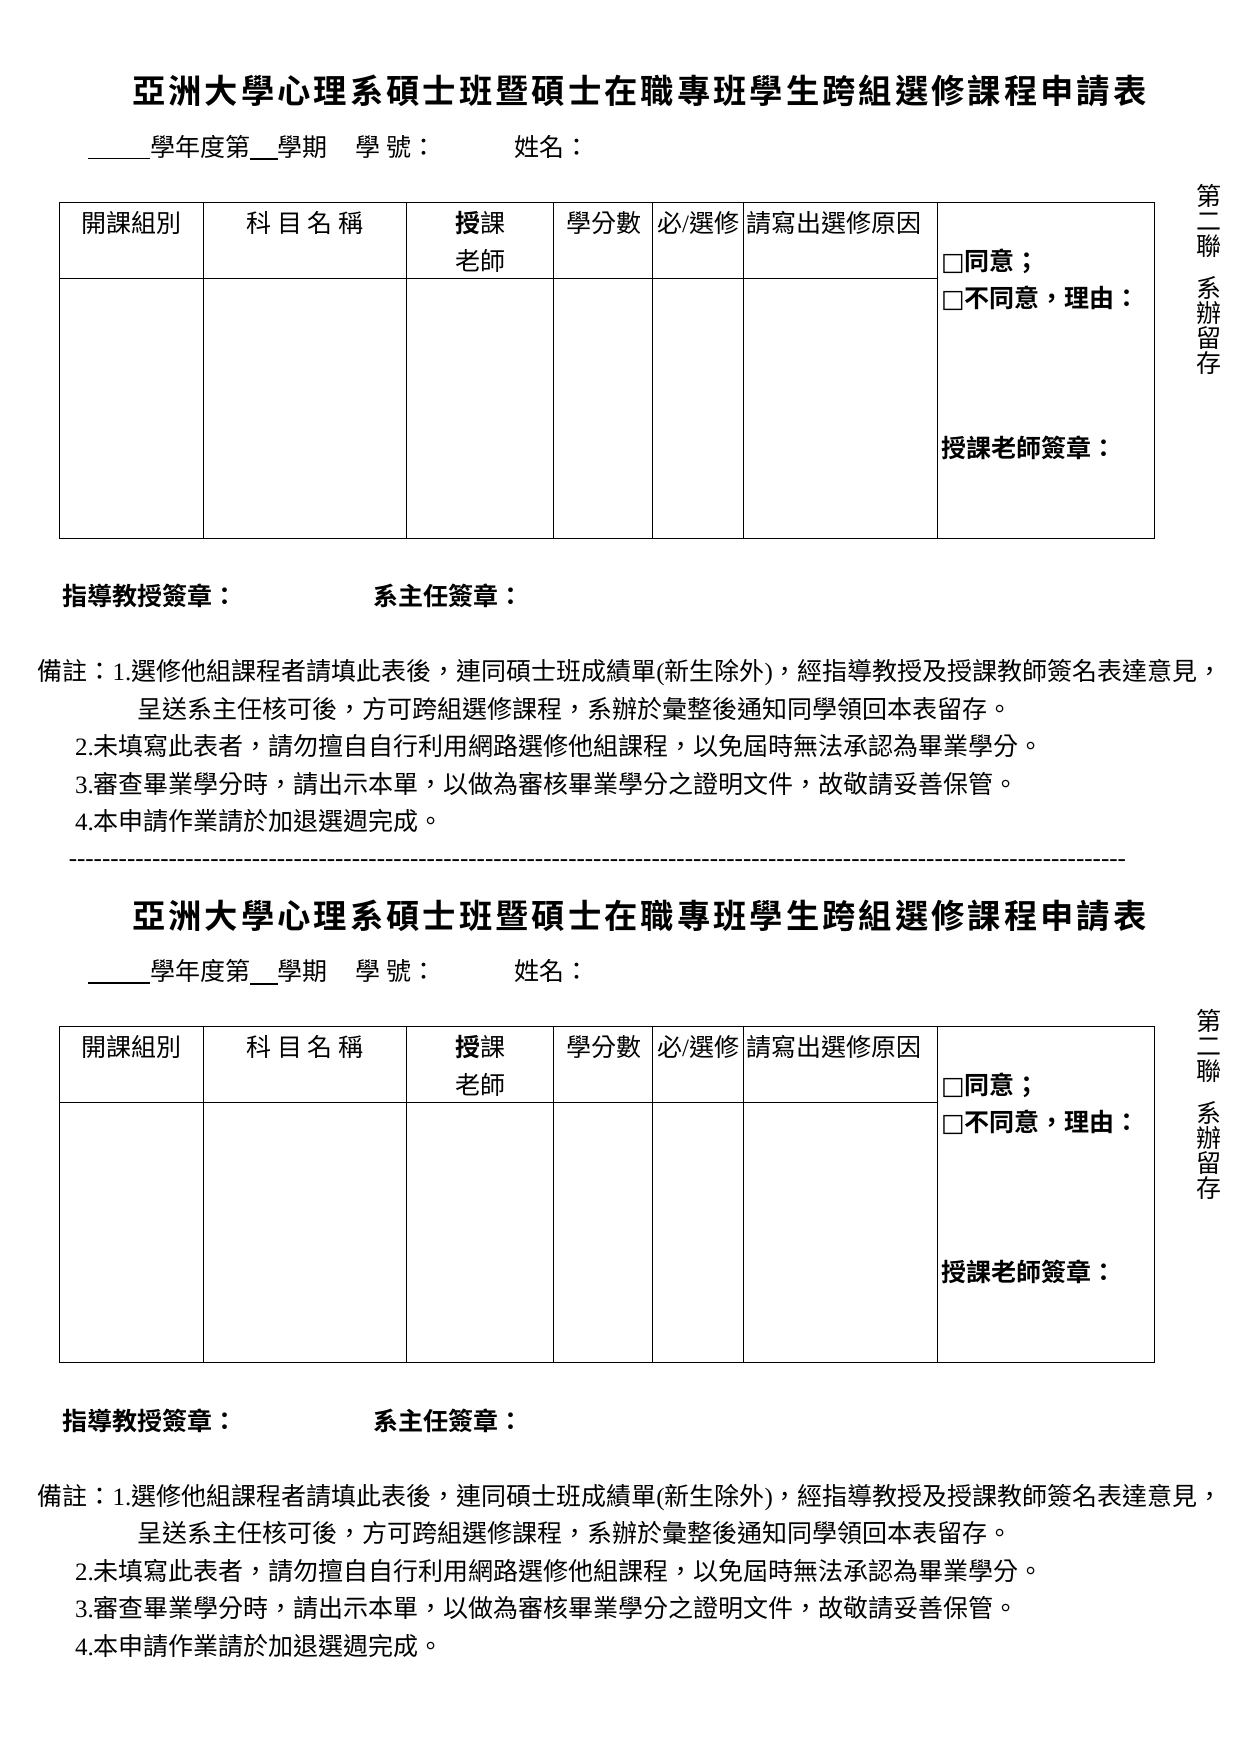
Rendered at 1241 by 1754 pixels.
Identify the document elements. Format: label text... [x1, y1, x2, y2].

text 亞洲大學心理系碩士班暨碩士在職專班學生跨組選修課程申請表 [65, 52, 1215, 127]
table_cell [407, 1103, 553, 1362]
table_header 請寫出選修原因 [744, 1027, 937, 1102]
text 學年度第 學期 學 號： 姓名： [87, 127, 1215, 164]
table_header 必/選修 [653, 1027, 743, 1102]
table_cell [554, 1103, 652, 1362]
table_header □同意； □不同意，理由： 授課老師簽章： [938, 203, 1154, 538]
table_cell [60, 279, 203, 538]
text 備註：1.選修他組課程者請填此表後，連同碩士班成績單(新生除外)，經指導教授及授課教師簽名表達意見，呈送系主任核可後，方可跨組選修課程，系辦於彙整後通知同學領回本表留存。 [37, 1476, 1215, 1551]
text ------------------------------------------------------------------------------------------------------------------------------- [37, 839, 1181, 876]
table_cell [204, 279, 406, 538]
text 指導教授簽章： 系主任簽章： [37, 576, 1215, 614]
text 4.本申請作業請於加退選週完成。 [37, 801, 1215, 839]
text 指導教授簽章： 系主任簽章： [37, 1401, 1215, 1438]
table_cell [407, 279, 553, 538]
table_cell [653, 1103, 743, 1362]
table_header □同意； □不同意，理由： 授課老師簽章： [938, 1027, 1154, 1362]
table_header 必/選修 [653, 203, 743, 278]
text 3.審查畢業學分時，請出示本單，以做為審核畢業學分之證明文件，故敬請妥善保管。 [37, 764, 1215, 801]
text 2.未填寫此表者，請勿擅自自行利用網路選修他組課程，以免屆時無法承認為畢業學分。 [37, 726, 1215, 764]
table_cell [204, 1103, 406, 1362]
table_cell [554, 279, 652, 538]
table_header 請寫出選修原因 [744, 203, 937, 278]
text 2.未填寫此表者，請勿擅自自行利用網路選修他組課程，以免屆時無法承認為畢業學分。 [37, 1551, 1215, 1588]
table_cell [653, 279, 743, 538]
table_header 授課 老師 [407, 1027, 553, 1102]
table_cell [60, 1103, 203, 1362]
table_header 學分數 [554, 1027, 652, 1102]
table_header 授課 老師 [407, 203, 553, 278]
table_header 科 目 名 稱 [204, 1027, 406, 1102]
table_cell [744, 1103, 937, 1362]
table_header 學分數 [554, 203, 652, 278]
text 4.本申請作業請於加退選週完成。 [37, 1626, 1215, 1663]
text 亞洲大學心理系碩士班暨碩士在職專班學生跨組選修課程申請表 [65, 876, 1215, 951]
table_header 科 目 名 稱 [204, 203, 406, 278]
text 備註：1.選修他組課程者請填此表後，連同碩士班成績單(新生除外)，經指導教授及授課教師簽名表達意見，呈送系主任核可後，方可跨組選修課程，系辦於彙整後通知同學領回本表留存。 [37, 651, 1215, 726]
table_header 開課組別 [60, 203, 203, 278]
text 3.審查畢業學分時，請出示本單，以做為審核畢業學分之證明文件，故敬請妥善保管。 [37, 1588, 1215, 1626]
text 學年度第 學期 學 號： 姓名： [87, 951, 1215, 989]
table_header 開課組別 [60, 1027, 203, 1102]
table_cell [744, 279, 937, 538]
